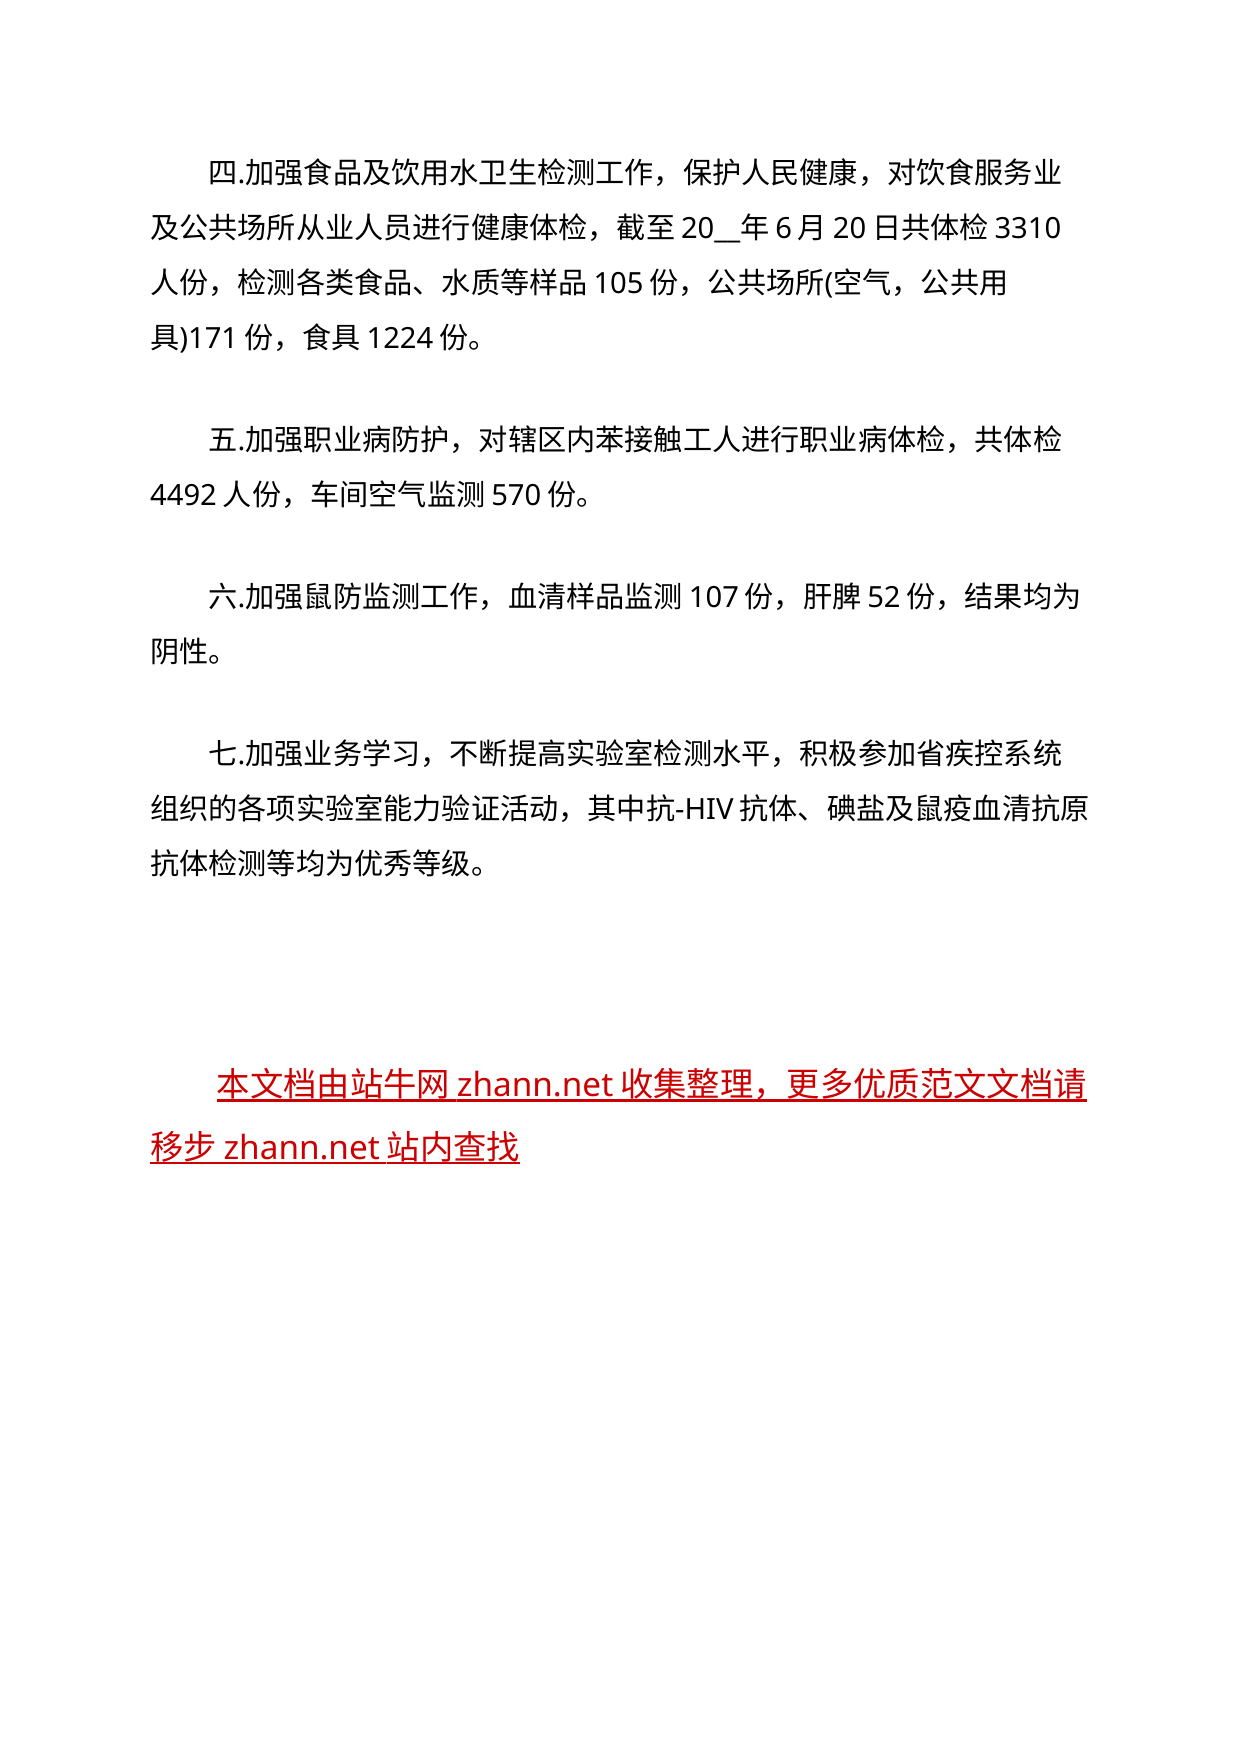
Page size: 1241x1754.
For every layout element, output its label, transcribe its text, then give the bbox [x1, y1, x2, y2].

text 五.加强职业病防护，对辖区内苯接触工人进行职业病体检，共体检4492人份，车间空气监测570份。 [150, 417, 1090, 514]
text 四.加强食品及饮用水卫生检测工作，保护人民健康，对饮食服务业及公共场所从业人员进行健康体检，截至20__年6月20日共体检3310人份，检测各类食品、水质等样品105份，公共场所(空气，公共用具)171份，食具1224份。 [150, 150, 1090, 357]
text 六.加强鼠防监测工作，血清样品监测107份，肝脾52份，结果均为阴性。 [150, 574, 1090, 671]
text 本文档由站牛网zhann.net收集整理，更多优质范文文档请移步zhann.net站内查找 [150, 1058, 1090, 1169]
text 七.加强业务学习，不断提高实验室检测水平，积极参加省疾控系统组织的各项实验室能力验证活动，其中抗-HIV抗体、碘盐及鼠疫血清抗原抗体检测等均为优秀等级。 [150, 731, 1090, 883]
